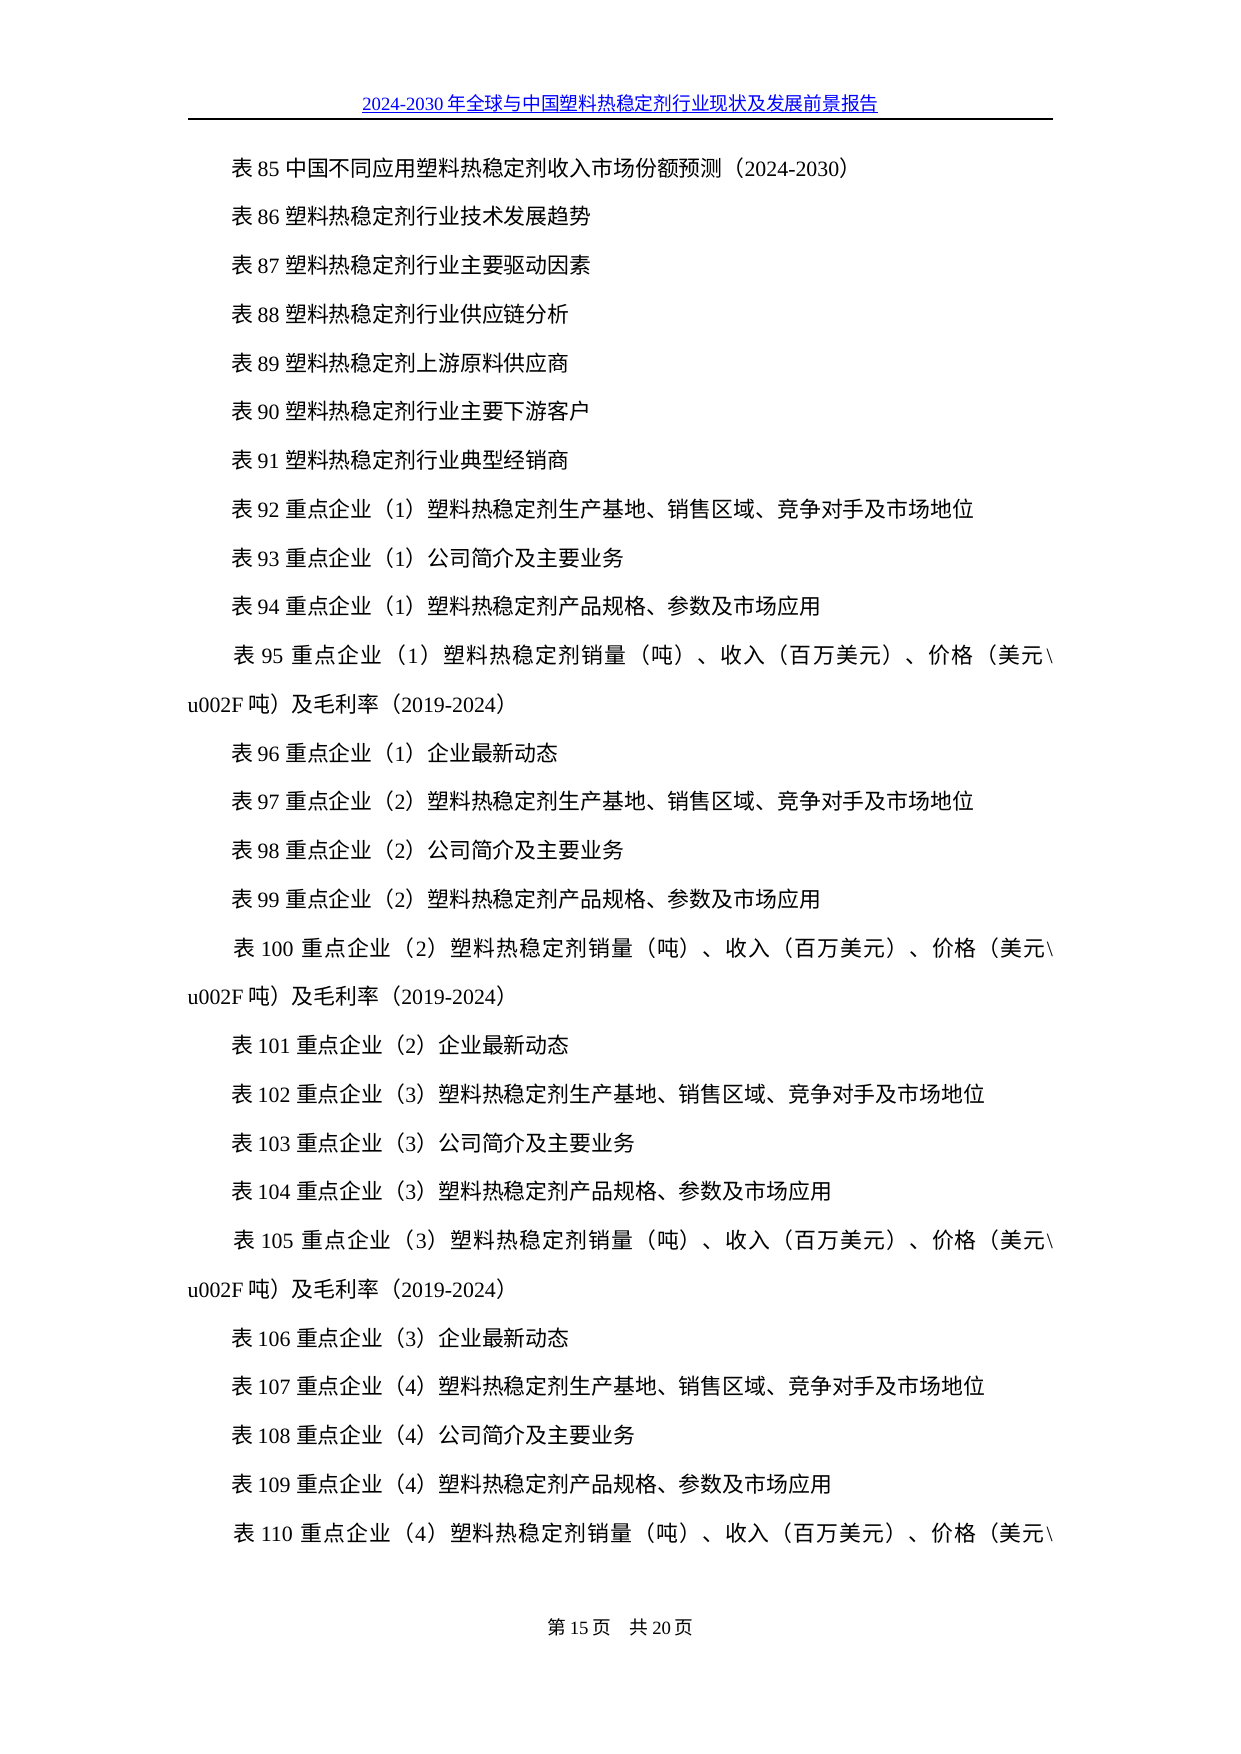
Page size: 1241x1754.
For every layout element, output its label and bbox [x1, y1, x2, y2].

text [187, 150, 1053, 1548]
